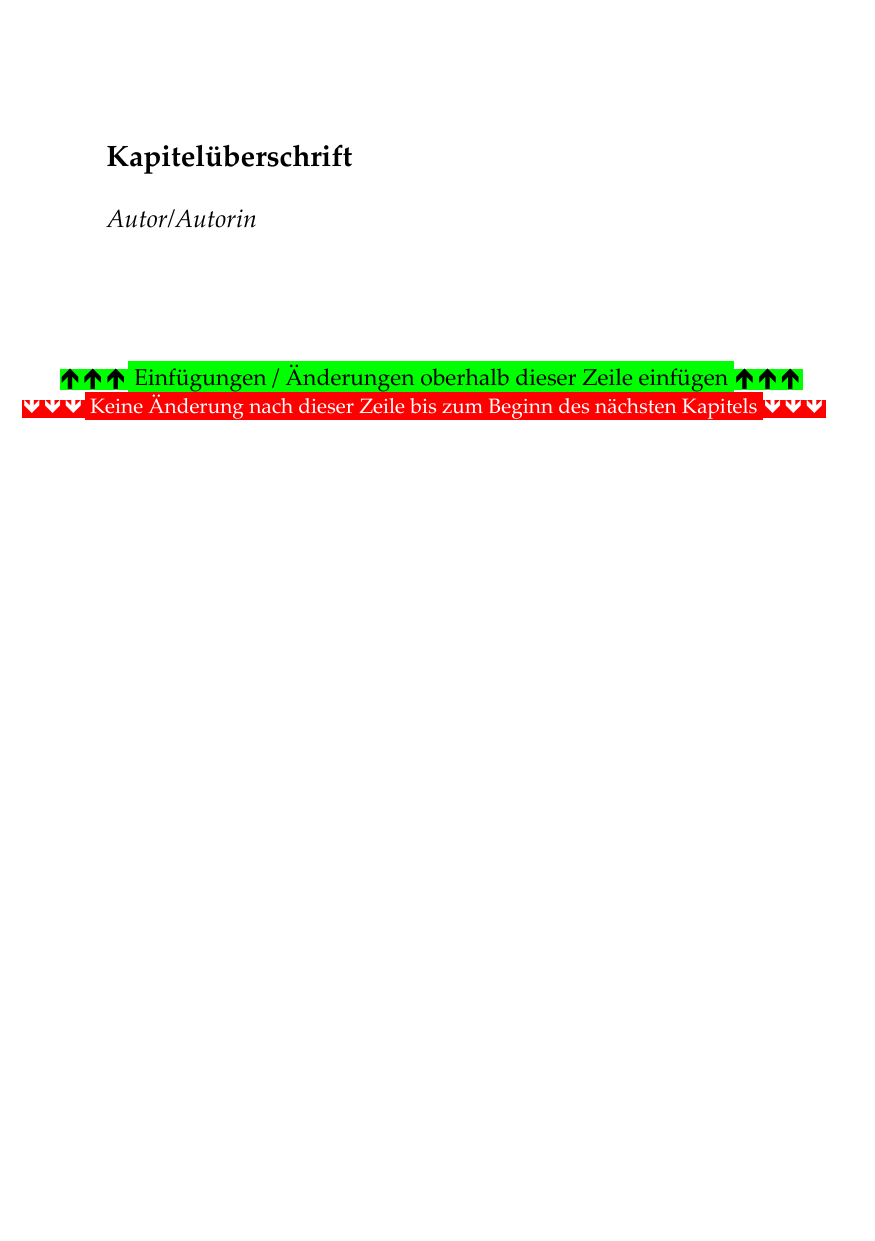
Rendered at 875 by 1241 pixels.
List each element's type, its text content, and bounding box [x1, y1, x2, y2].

text Einfügungen / Änderungen oberhalb dieser Zeile einfügen [18, 361, 128, 392]
text Einfügungen / Änderungen oberhalb dieser Zeile einfügen [734, 361, 845, 392]
text Autor/Autorin [106, 201, 756, 234]
text Kapitelüberschrift [106, 136, 756, 175]
